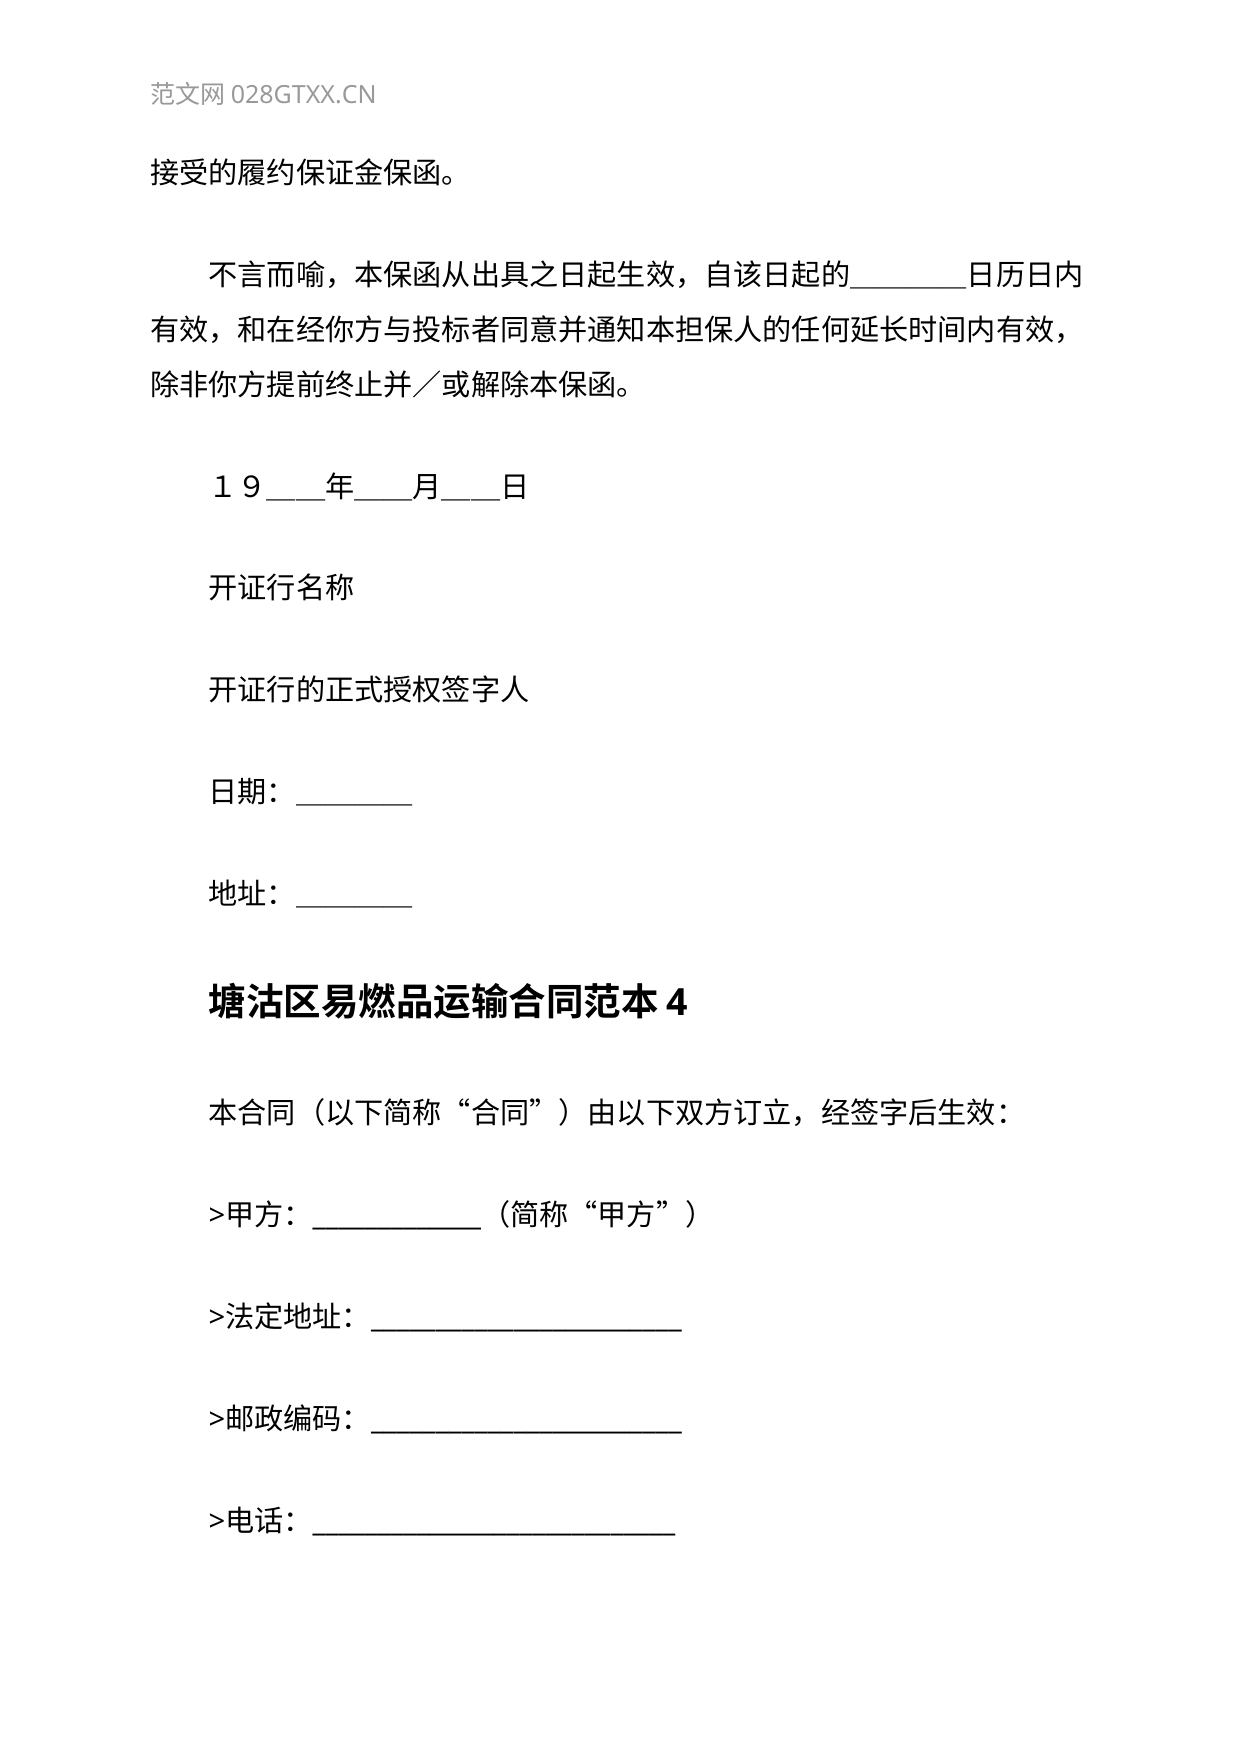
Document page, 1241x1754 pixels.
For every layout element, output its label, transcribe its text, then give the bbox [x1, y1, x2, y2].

text 日期：＿＿＿＿ [150, 769, 1090, 811]
text 开证行名称 [150, 565, 1090, 607]
text 本合同（以下简称“合同”）由以下双方订立，经签字后生效： [150, 1090, 1090, 1132]
text 地址：＿＿＿＿ [150, 870, 1090, 913]
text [150, 150, 1090, 192]
text >法定地址：________________________ [150, 1293, 1090, 1336]
text >甲方：_____________（简称“甲方”） [150, 1192, 1090, 1234]
text >电话：____________________________ [150, 1497, 1090, 1540]
text １９＿＿年＿＿月＿＿日 [150, 463, 1090, 506]
text 开证行的正式授权签字人 [150, 667, 1090, 709]
text 不言而喻，本保函从出具之日起生效，自该日起的＿＿＿＿日历日内有效，和在经你方与投标者同意并通知本担保人的任何延长时间内有效，除非你方提前终止并／或解除本保函。 [150, 252, 1090, 404]
text >邮政编码：________________________ [150, 1396, 1090, 1438]
text 塘沽区易燃品运输合同范本4 [150, 972, 1090, 1027]
